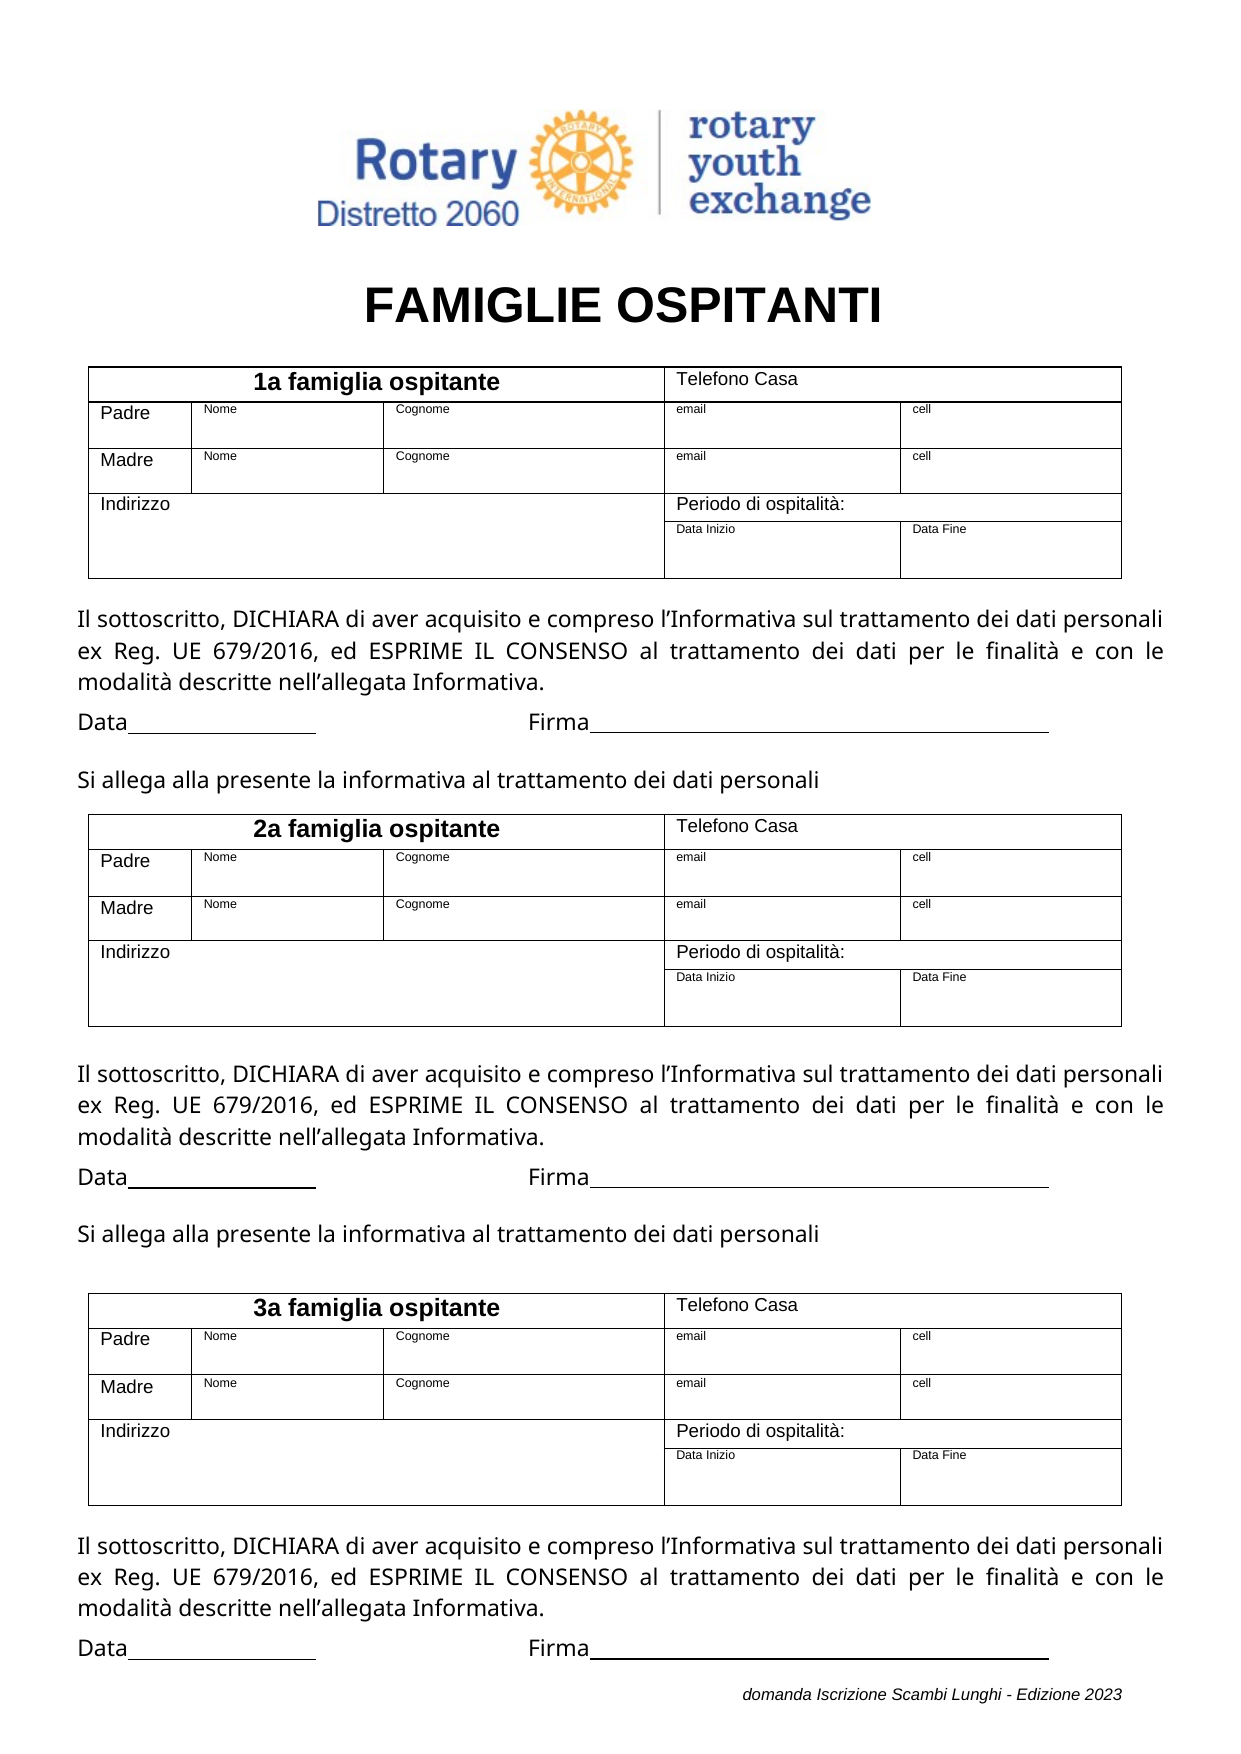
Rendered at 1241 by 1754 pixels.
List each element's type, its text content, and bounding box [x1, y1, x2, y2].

table_cell email [665, 1375, 900, 1419]
table_cell Cognome [384, 403, 664, 448]
text FAMIGLIE OSPITANTI [363, 275, 1165, 332]
table_cell cell [901, 1329, 1121, 1374]
table_cell cell [901, 403, 1121, 448]
text Data Firma [77, 706, 1165, 737]
table_cell Data Fine [901, 522, 1121, 578]
text Il sottoscritto, DICHIARA di aver acquisito e compreso l’Informativa sul trattamento dei dati personali ex Reg. UE 679/2016, ed ESPRIME IL CONSENSO al trattamento dei dati per le finalità e con le modalità descritte nell’allegata Informativa. [77, 603, 1165, 697]
table_cell Cognome [384, 449, 664, 493]
text Data Firma [77, 1161, 1165, 1192]
text Il sottoscritto, DICHIARA di aver acquisito e compreso l’Informativa sul trattamento dei dati personali ex Reg. UE 679/2016, ed ESPRIME IL CONSENSO al trattamento dei dati per le finalità e con le modalità descritte nell’allegata Informativa. [77, 1058, 1165, 1152]
table_cell Madre [89, 897, 191, 940]
picture [317, 109, 872, 226]
table_header 1a famiglia ospitante [89, 368, 664, 401]
table_header Telefono Casa [665, 815, 1121, 849]
table_header 2a famiglia ospitante [89, 815, 664, 849]
table_cell Nome [192, 1329, 383, 1374]
table_cell Periodo di ospitalità: [665, 941, 1121, 969]
table_cell Cognome [384, 850, 664, 896]
table_cell email [665, 850, 900, 896]
table_cell Cognome [384, 1375, 664, 1419]
table_cell Padre [89, 1329, 191, 1374]
table_cell Cognome [384, 1329, 664, 1374]
table_cell Data Fine [901, 1449, 1121, 1504]
table_cell email [665, 403, 900, 448]
table_cell Padre [89, 850, 191, 896]
table_cell Data Inizio [665, 1449, 900, 1504]
table_cell Nome [192, 403, 383, 448]
table_cell Indirizzo [89, 1420, 664, 1504]
table_cell Madre [89, 449, 191, 493]
text Il sottoscritto, DICHIARA di aver acquisito e compreso l’Informativa sul trattamento dei dati personali ex Reg. UE 679/2016, ed ESPRIME IL CONSENSO al trattamento dei dati per le finalità e con le modalità descritte nell’allegata Informativa. [77, 1529, 1165, 1623]
text Data Firma [77, 1632, 1165, 1663]
table_cell Indirizzo [89, 494, 664, 578]
text Si allega alla presente la informativa al trattamento dei dati personali [77, 1218, 1165, 1250]
table_header Telefono Casa [665, 1294, 1121, 1328]
table_cell Nome [192, 1375, 383, 1419]
table_cell Nome [192, 850, 383, 896]
table_cell Data Fine [901, 970, 1121, 1026]
table_cell Data Inizio [665, 522, 900, 578]
table_cell cell [901, 897, 1121, 940]
table_header Telefono Casa [665, 368, 1121, 401]
text Si allega alla presente la informativa al trattamento dei dati personali [77, 764, 1165, 795]
table_cell Data Inizio [665, 970, 900, 1026]
table_cell Periodo di ospitalità: [665, 1420, 1121, 1447]
table_cell Madre [89, 1375, 191, 1419]
table_cell Padre [89, 403, 191, 448]
table_header 3a famiglia ospitante [89, 1294, 664, 1328]
table_cell cell [901, 449, 1121, 493]
table_cell email [665, 1329, 900, 1374]
table_cell Periodo di ospitalità: [665, 494, 1121, 521]
table_cell cell [901, 850, 1121, 896]
table_cell Nome [192, 897, 383, 940]
table_cell email [665, 897, 900, 940]
table_cell email [665, 449, 900, 493]
table_cell Cognome [384, 897, 664, 940]
table_cell Nome [192, 449, 383, 493]
table_cell Indirizzo [89, 941, 664, 1026]
table_cell cell [901, 1375, 1121, 1419]
